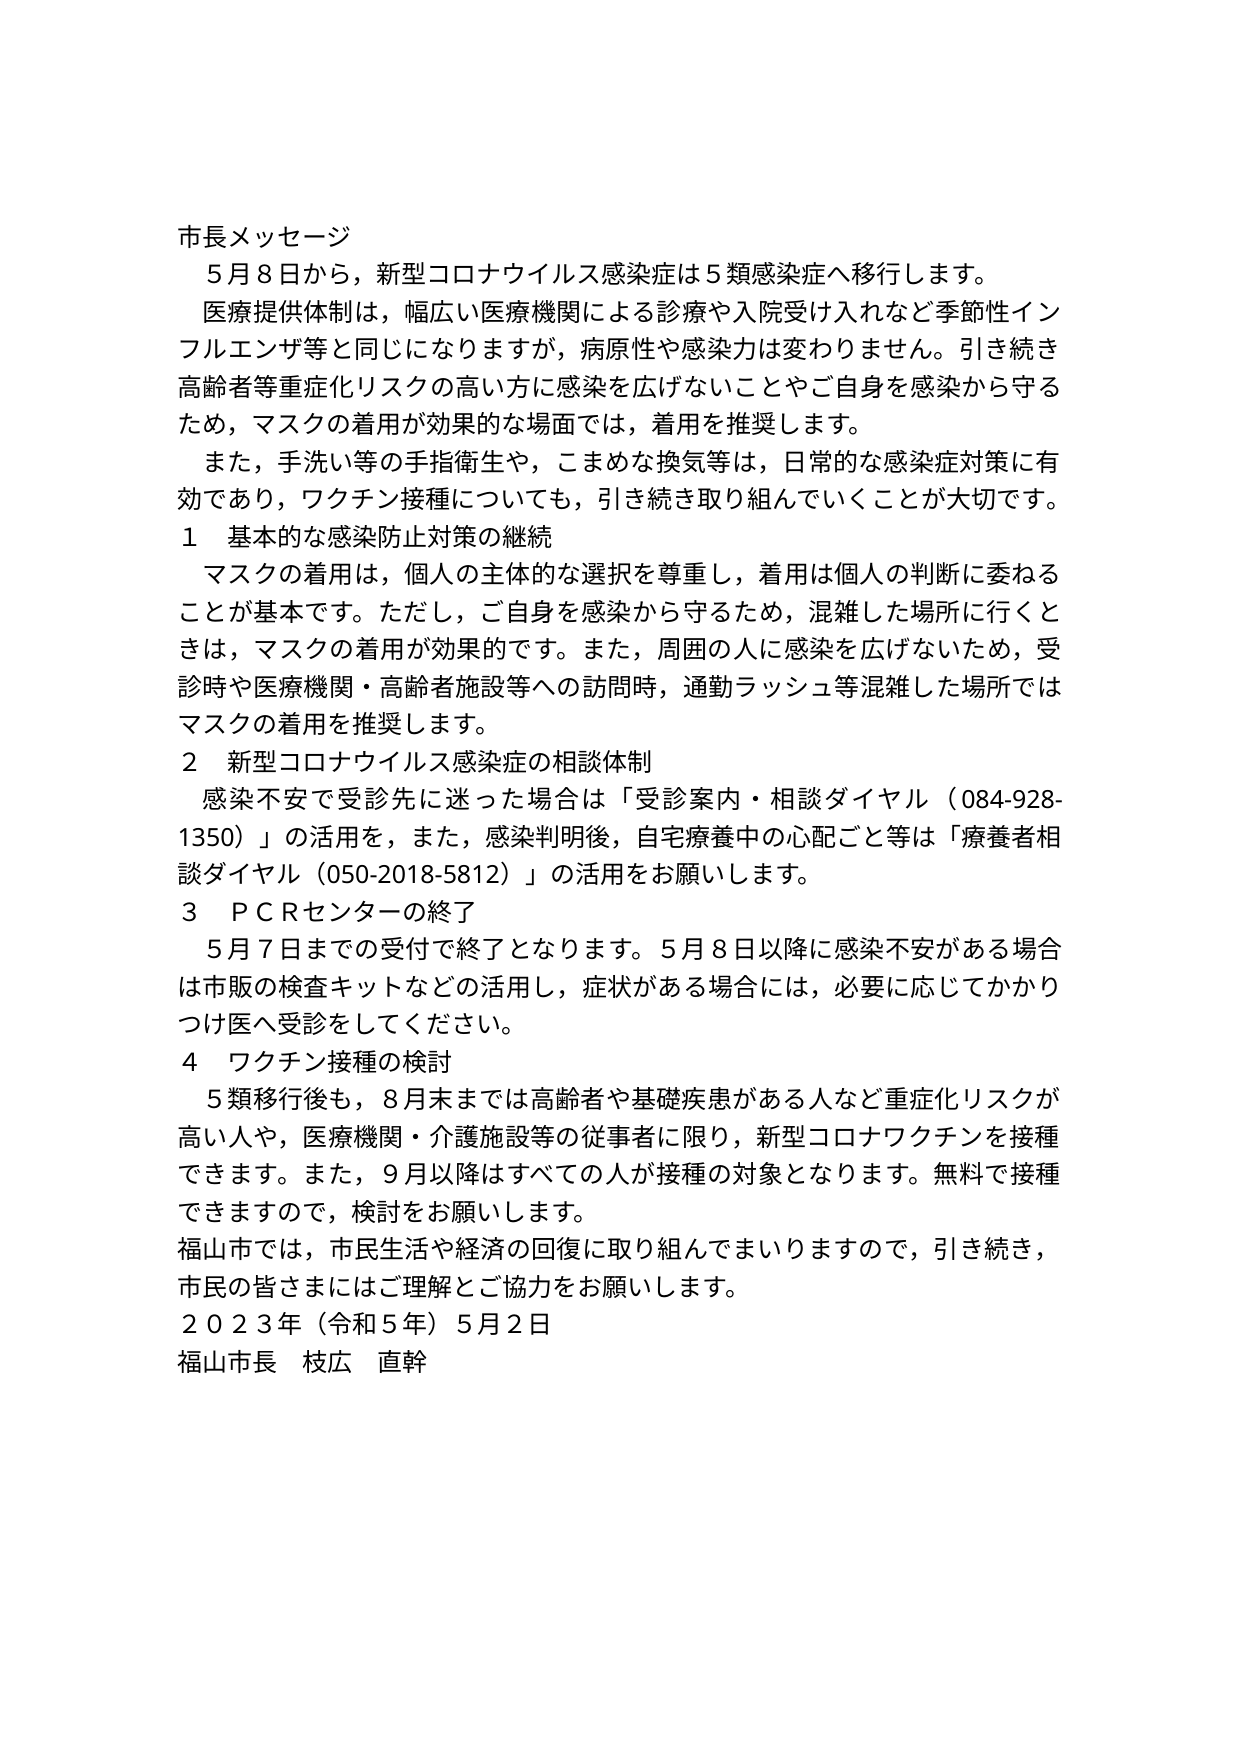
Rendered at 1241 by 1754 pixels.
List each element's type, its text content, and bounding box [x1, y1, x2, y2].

text 福山市では，市民生活や経済の回復に取り組んでまいりますので，引き続き，市民の皆さまにはご理解とご協力をお願いします。 [177, 1229, 1063, 1304]
text ４ ワクチン接種の検討 [177, 1042, 1063, 1079]
text 市長メッセージ [177, 217, 1063, 254]
text マスクの着用は，個人の主体的な選択を尊重し，着用は個人の判断に委ねることが基本です。ただし，ご自身を感染から守るため，混雑した場所に行くときは，マスクの着用が効果的です。また，周囲の人に感染を広げないため，受診時や医療機関・高齢者施設等への訪問時，通勤ラッシュ等混雑した場所では，マスクの着用を推奨します。 [177, 554, 1063, 742]
text ５月８日から，新型コロナウイルス感染症は５類感染症へ移行します。 [177, 254, 1063, 292]
text １ 基本的な感染防止対策の継続 [177, 517, 1063, 554]
text 福山市長 枝広 直幹 [177, 1342, 1063, 1379]
text 医療提供体制は，幅広い医療機関による診療や入院受け入れなど季節性インフルエンザ等と同じになりますが，病原性や感染力は変わりません。引き続き，高齢者等重症化リスクの高い方に感染を広げないことやご自身を感染から守るため，マスクの着用が効果的な場面では，着用を推奨します。 [177, 292, 1063, 442]
text ５類移行後も，８月末までは高齢者や基礎疾患がある人など重症化リスクが高い人や，医療機関・介護施設等の従事者に限り，新型コロナワクチンを接種できます。また，９月以降はすべての人が接種の対象となります。無料で接種できますので，検討をお願いします。 [177, 1079, 1063, 1229]
text ２０２３年（令和５年）５月２日 [177, 1304, 1063, 1342]
text また，手洗い等の手指衛生や，こまめな換気等は，日常的な感染症対策に有効であり，ワクチン接種についても，引き続き取り組んでいくことが大切です。 [177, 442, 1063, 517]
text ３ ＰＣＲセンターの終了 [177, 892, 1063, 929]
text ５月７日までの受付で終了となります。５月８日以降に感染不安がある場合は市販の検査キットなどの活用し，症状がある場合には，必要に応じてかかりつけ医へ受診をしてください。 [177, 929, 1063, 1042]
text 感染不安で受診先に迷った場合は「受診案内・相談ダイヤル（084-928-1350）」の活用を，また，感染判明後，自宅療養中の心配ごと等は「療養者相談ダイヤル（050-2018-5812）」の活用をお願いします。 [177, 779, 1063, 892]
text ２ 新型コロナウイルス感染症の相談体制 [177, 742, 1063, 779]
